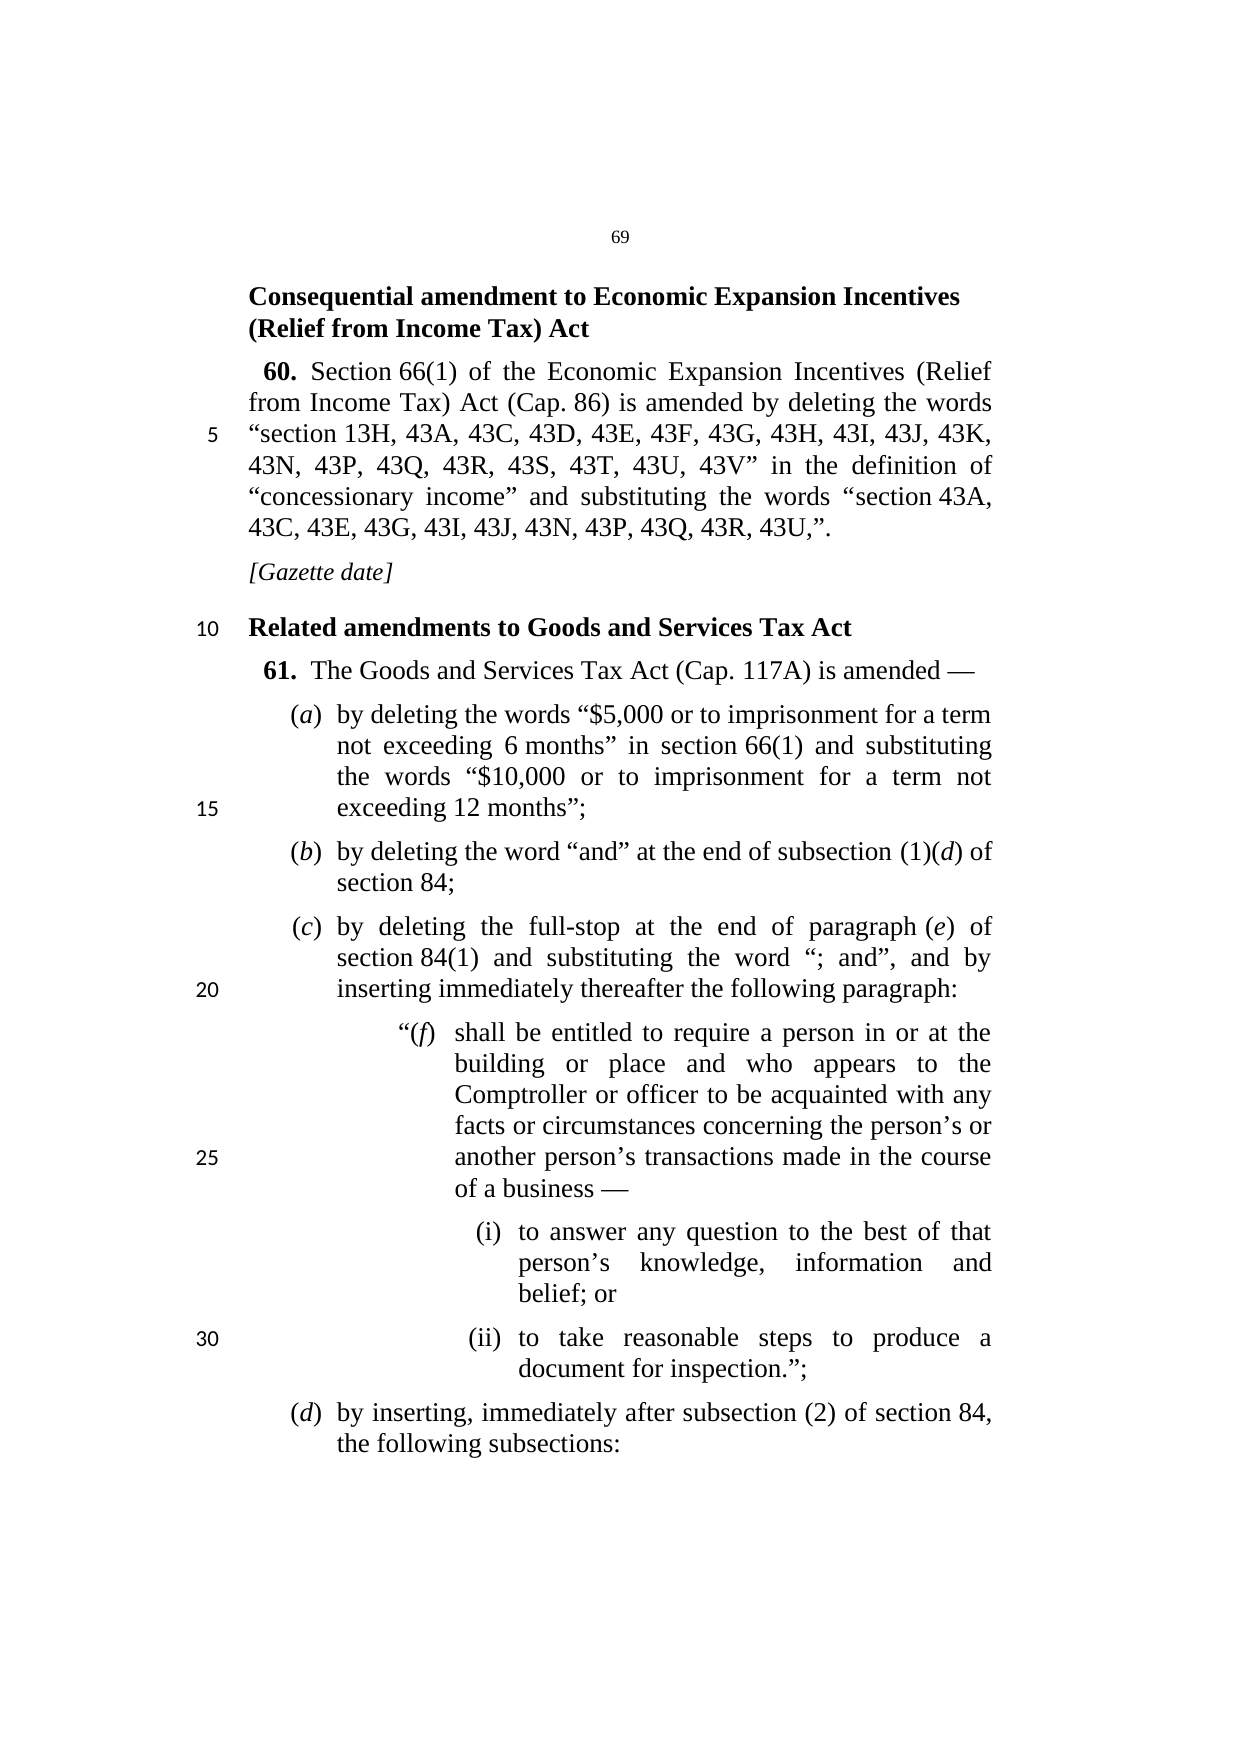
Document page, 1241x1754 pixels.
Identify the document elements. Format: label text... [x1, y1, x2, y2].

text [Gazette date] [248, 555, 992, 586]
text (d) by inserting, immediately after subsection (2) of section 84, the following subsections: [248, 1396, 992, 1458]
subtitle Consequential amendment to Economic Expansion Incentives (Relief from Income Tax) Act [248, 281, 992, 343]
text (c) by deleting the full-stop at the end of paragraph (e) of section 84(1) and substituting the word “; and”, and by inserting immediately thereafter the following paragraph: [248, 910, 992, 1003]
text 60. Section 66(1) of the Economic Expansion Incentives (Relief from Income Tax) Act (Cap. 86) is amended by deleting the words “section 13H, 43A, 43C, 43D, 43E, 43F, 43G, 43H, 43I, 43J, 43K, 43N, 43P, 43Q, 43R, 43S, 43T, 43U, 43V” in the definition of “concessionary income” and substituting the words “section 43A, 43C, 43E, 43G, 43I, 43J, 43N, 43P, 43Q, 43R, 43U,”. [248, 355, 992, 542]
text (ii) to take reasonable steps to produce a document for inspection.”; [406, 1321, 992, 1383]
subtitle Related amendments to Goods and Services Tax Act [248, 611, 992, 642]
text (b) by deleting the word “and” at the end of subsection (1)(d) of section 84; [248, 835, 992, 897]
text “(f) shall be entitled to require a person in or at the building or place and who appears to the Comptroller or officer to be acquainted with any facts or circumstances concerning the person’s or another person’s transactions made in the course of a business — [343, 1016, 992, 1203]
text (i) to answer any question to the best of that person’s knowledge, information and belief; or [406, 1215, 992, 1309]
text (a) by deleting the words “$5,000 or to imprisonment for a term not exceeding 6 months” in section 66(1) and substituting the words “$10,000 or to imprisonment for a term not exceeding 12 months”; [248, 698, 992, 823]
text 61. The Goods and Services Tax Act (Cap. 117A) is amended — [248, 654, 992, 686]
